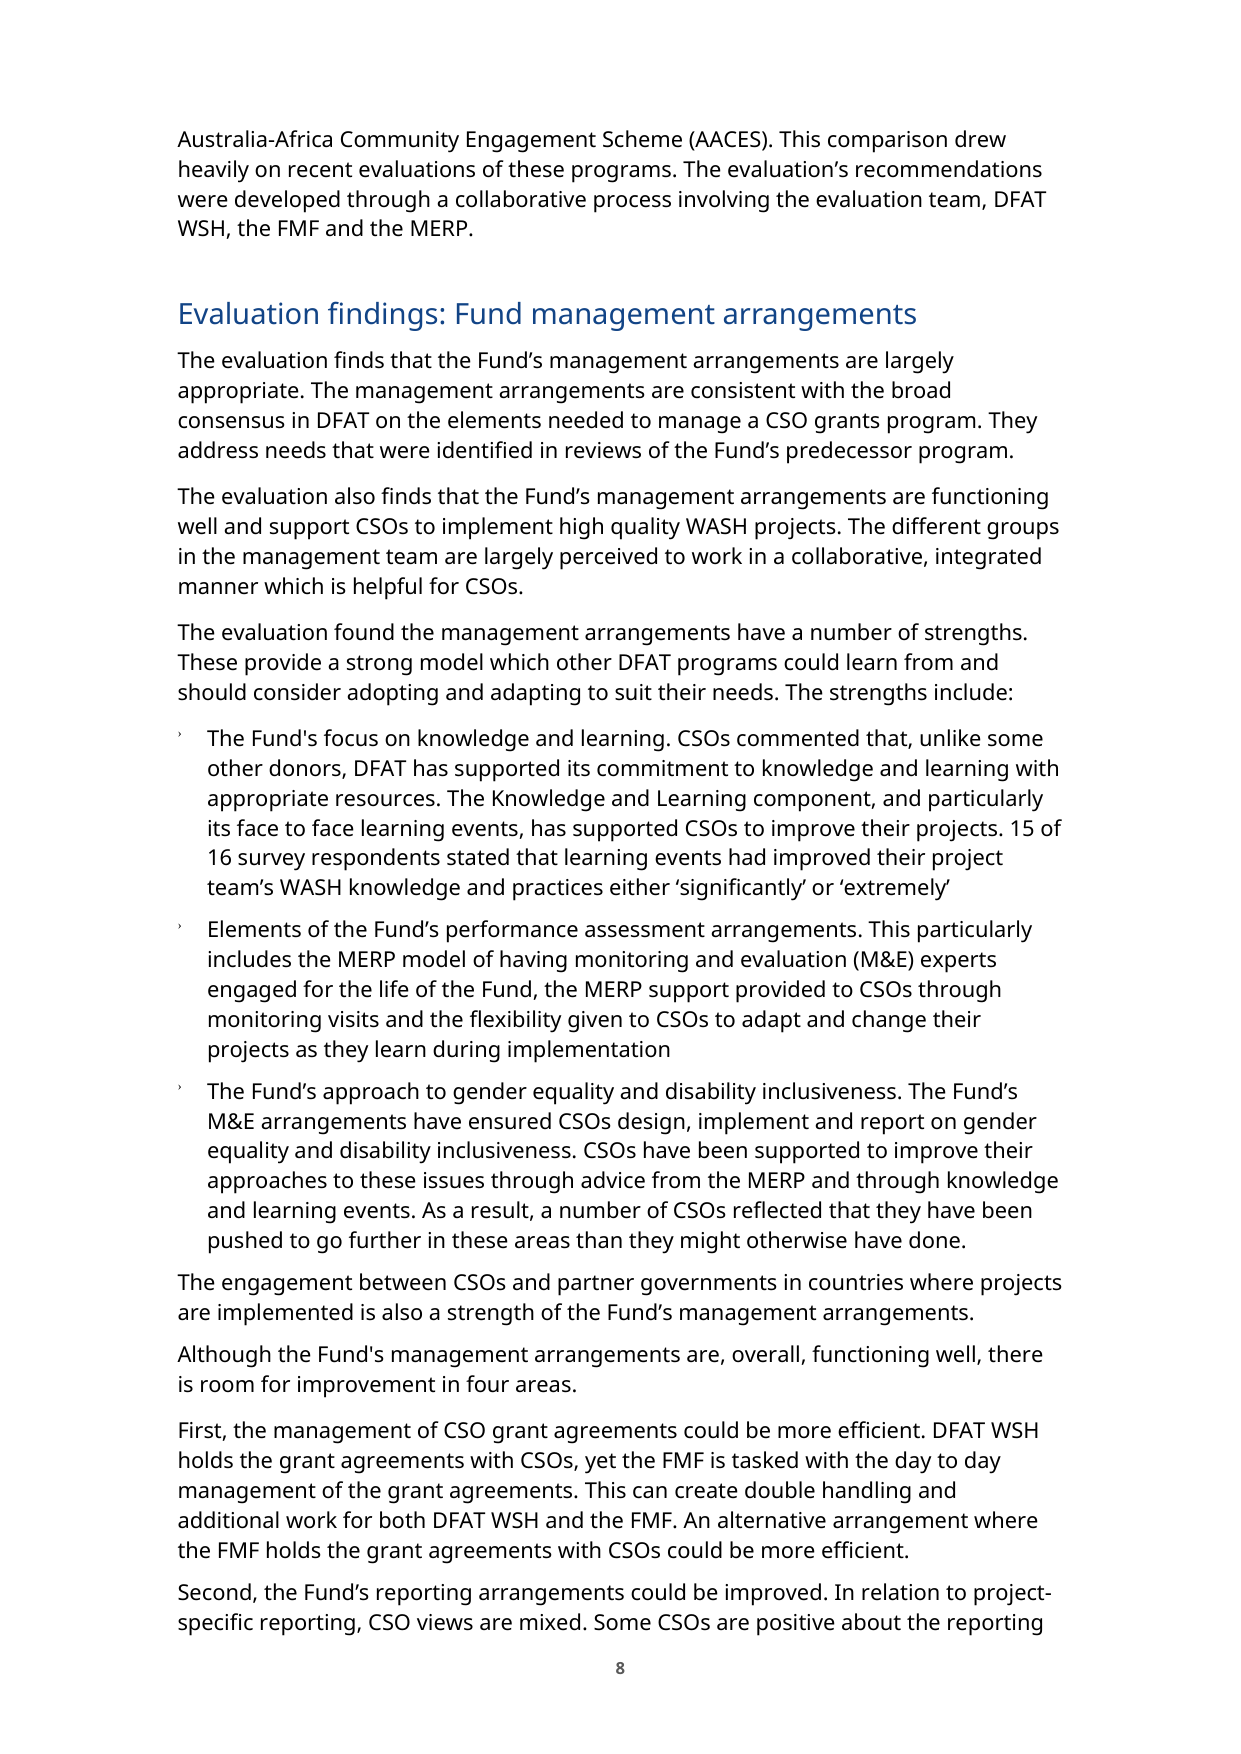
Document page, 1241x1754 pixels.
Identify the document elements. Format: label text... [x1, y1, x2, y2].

text The evaluation finds that the Fund’s management arrangements are largely appropriate. The management arrangements are consistent with the broad consensus in DFAT on the elements needed to manage a CSO grants program. They address needs that were identified in reviews of the Fund’s predecessor program. [177, 345, 1063, 464]
list First, the management of CSO grant agreements could be more efficient. DFAT WSH holds the grant agreements with CSOs, yet the FMF is tasked with the day to day management of the grant agreements. This can create double handling and additional work for both DFAT WSH and the FMF. An alternative arrangement where the FMF holds the grant agreements with CSOs could be more efficient. [177, 1415, 1063, 1564]
list The engagement between CSOs and partner governments in countries where projects are implemented is also a strength of the Fund’s management arrangements. [177, 1267, 1063, 1327]
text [177, 124, 1063, 243]
list The Fund’s approach to gender equality and disability inclusiveness. The Fund’s M&E arrangements have ensured CSOs design, implement and report on gender equality and disability inclusiveness. CSOs have been supported to improve their approaches to these issues through advice from the MERP and through knowledge and learning events. As a result, a number of CSOs reflected that they have been pushed to go further in these areas than they might otherwise have done. [177, 1076, 1063, 1254]
list Elements of the Fund’s performance assessment arrangements. This particularly includes the MERP model of having monitoring and evaluation (M&E) experts engaged for the life of the Fund, the MERP support provided to CSOs through monitoring visits and the flexibility given to CSOs to adapt and change their projects as they learn during implementation [177, 914, 1063, 1063]
list The Fund's focus on knowledge and learning. CSOs commented that, unlike some other donors, DFAT has supported its commitment to knowledge and learning with appropriate resources. The Knowledge and Learning component, and particularly its face to face learning events, has supported CSOs to improve their projects. 15 of 16 survey respondents stated that learning events had improved their project team’s WASH knowledge and practices either ‘significantly’ or ‘extremely’ [177, 723, 1063, 902]
text Although the Fund's management arrangements are, overall, functioning well, there is room for improvement in four areas. [177, 1339, 1063, 1399]
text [177, 1577, 1063, 1636]
text The evaluation also finds that the Fund’s management arrangements are functioning well and support CSOs to implement high quality WASH projects. The different groups in the management team are largely perceived to work in a collaborative, integrated manner which is helpful for CSOs. [177, 481, 1063, 600]
text The evaluation found the management arrangements have a number of strengths. These provide a strong model which other DFAT programs could learn from and should consider adopting and adapting to suit their needs. The strengths include: [177, 617, 1063, 706]
subtitle Evaluation findings: Fund management arrangements [177, 293, 1063, 333]
